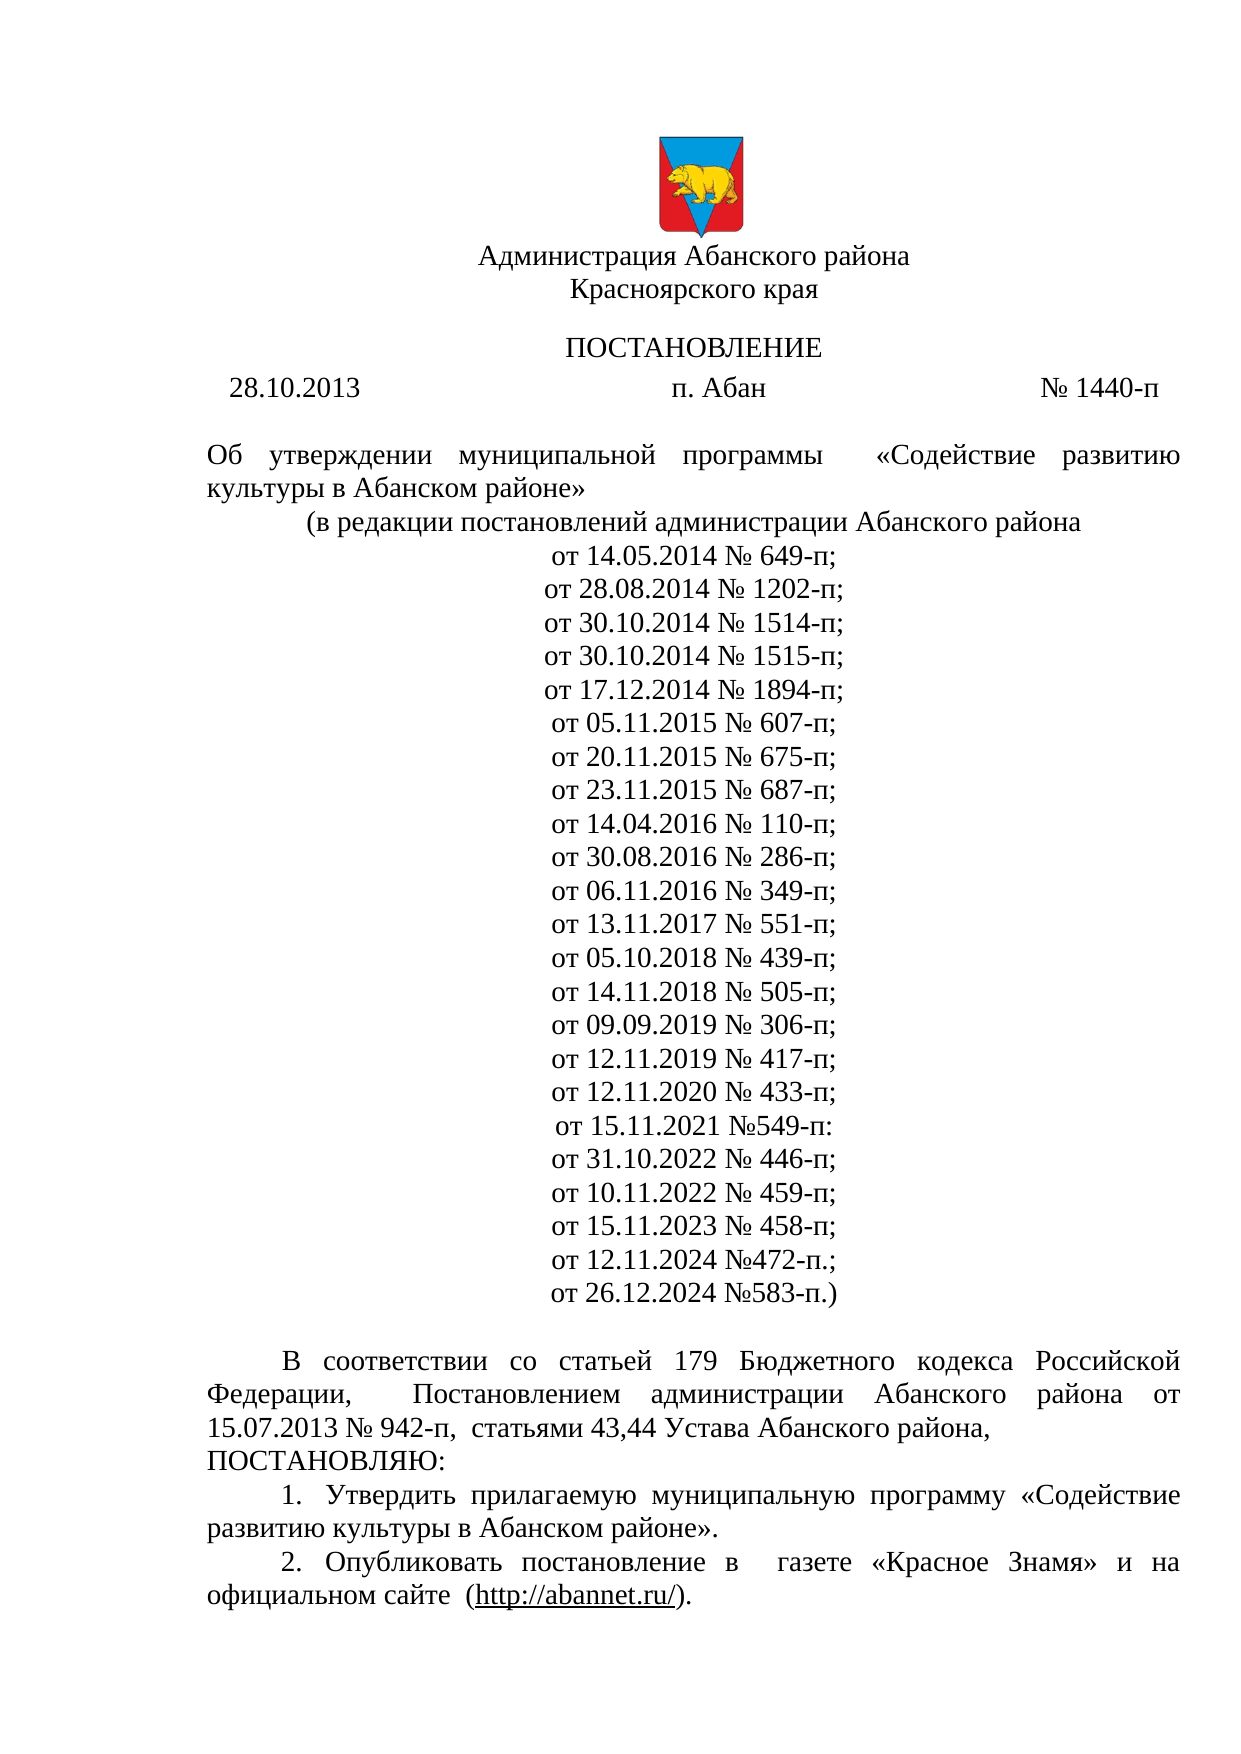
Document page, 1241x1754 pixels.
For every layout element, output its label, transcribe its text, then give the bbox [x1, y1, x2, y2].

text от 26.12.2024 №583-п.) [207, 1276, 1181, 1309]
text от 05.11.2015 № 607-п; [207, 705, 1181, 739]
text от 31.10.2022 № 446-п; [207, 1141, 1181, 1175]
text Об утверждении муниципальной программы «Содействие развитию культуры в Абанском районе» [207, 437, 1181, 504]
subtitle ПОСТАНОВЛЕНИЕ [207, 330, 1181, 364]
text Красноярского края [207, 272, 1181, 305]
text от 09.09.2019 № 306-п; [207, 1007, 1181, 1041]
text от 20.11.2015 № 675-п; [207, 739, 1181, 772]
text от 14.11.2018 № 505-п; [207, 974, 1181, 1007]
text от 15.11.2023 № 458-п; [207, 1208, 1181, 1242]
text от 28.08.2014 № 1202-п; [207, 571, 1181, 605]
text от 10.11.2022 № 459-п; [207, 1175, 1181, 1208]
text от 05.10.2018 № 439-п; [207, 940, 1181, 974]
list Утвердить прилагаемую муниципальную программу «Содействие развитию культуры в Абанском районе». [207, 1477, 1181, 1544]
text от 23.11.2015 № 687-п; [207, 772, 1181, 806]
text от 06.11.2016 № 349-п; [207, 873, 1181, 907]
list Опубликовать постановление в газете «Красное Знамя» и на официальном сайте (http://abannet.ru/). [207, 1544, 1181, 1611]
picture [658, 136, 744, 238]
text 28.10.2013 п. Абан № 1440-п [207, 370, 1181, 403]
text ПОСТАНОВЛЯЮ: [207, 1443, 1181, 1477]
text от 12.11.2019 № 417-п; [207, 1041, 1181, 1074]
text от 15.11.2021 №549-п: [207, 1108, 1181, 1141]
text от 14.04.2016 № 110-п; [207, 806, 1181, 839]
text от 12.11.2024 №472-п.; [207, 1242, 1181, 1276]
text от 13.11.2017 № 551-п; [207, 907, 1181, 940]
text от 12.11.2020 № 433-п; [207, 1074, 1181, 1108]
text от 30.10.2014 № 1514-п; [207, 605, 1181, 638]
text В соответствии со статьей 179 Бюджетного кодекса Российской Федерации, Постановлением администрации Абанского района от 15.07.2013 № 942-п, статьями 43,44 Устава Абанского района, [207, 1343, 1181, 1443]
text от 17.12.2014 № 1894-п; [207, 672, 1181, 705]
text от 30.10.2014 № 1515-п; [207, 638, 1181, 672]
text от 30.08.2016 № 286-п; [207, 839, 1181, 873]
text (в редакции постановлений администрации Абанского района от 14.05.2014 № 649-п; [207, 504, 1181, 571]
text Администрация Абанского района [207, 238, 1181, 272]
